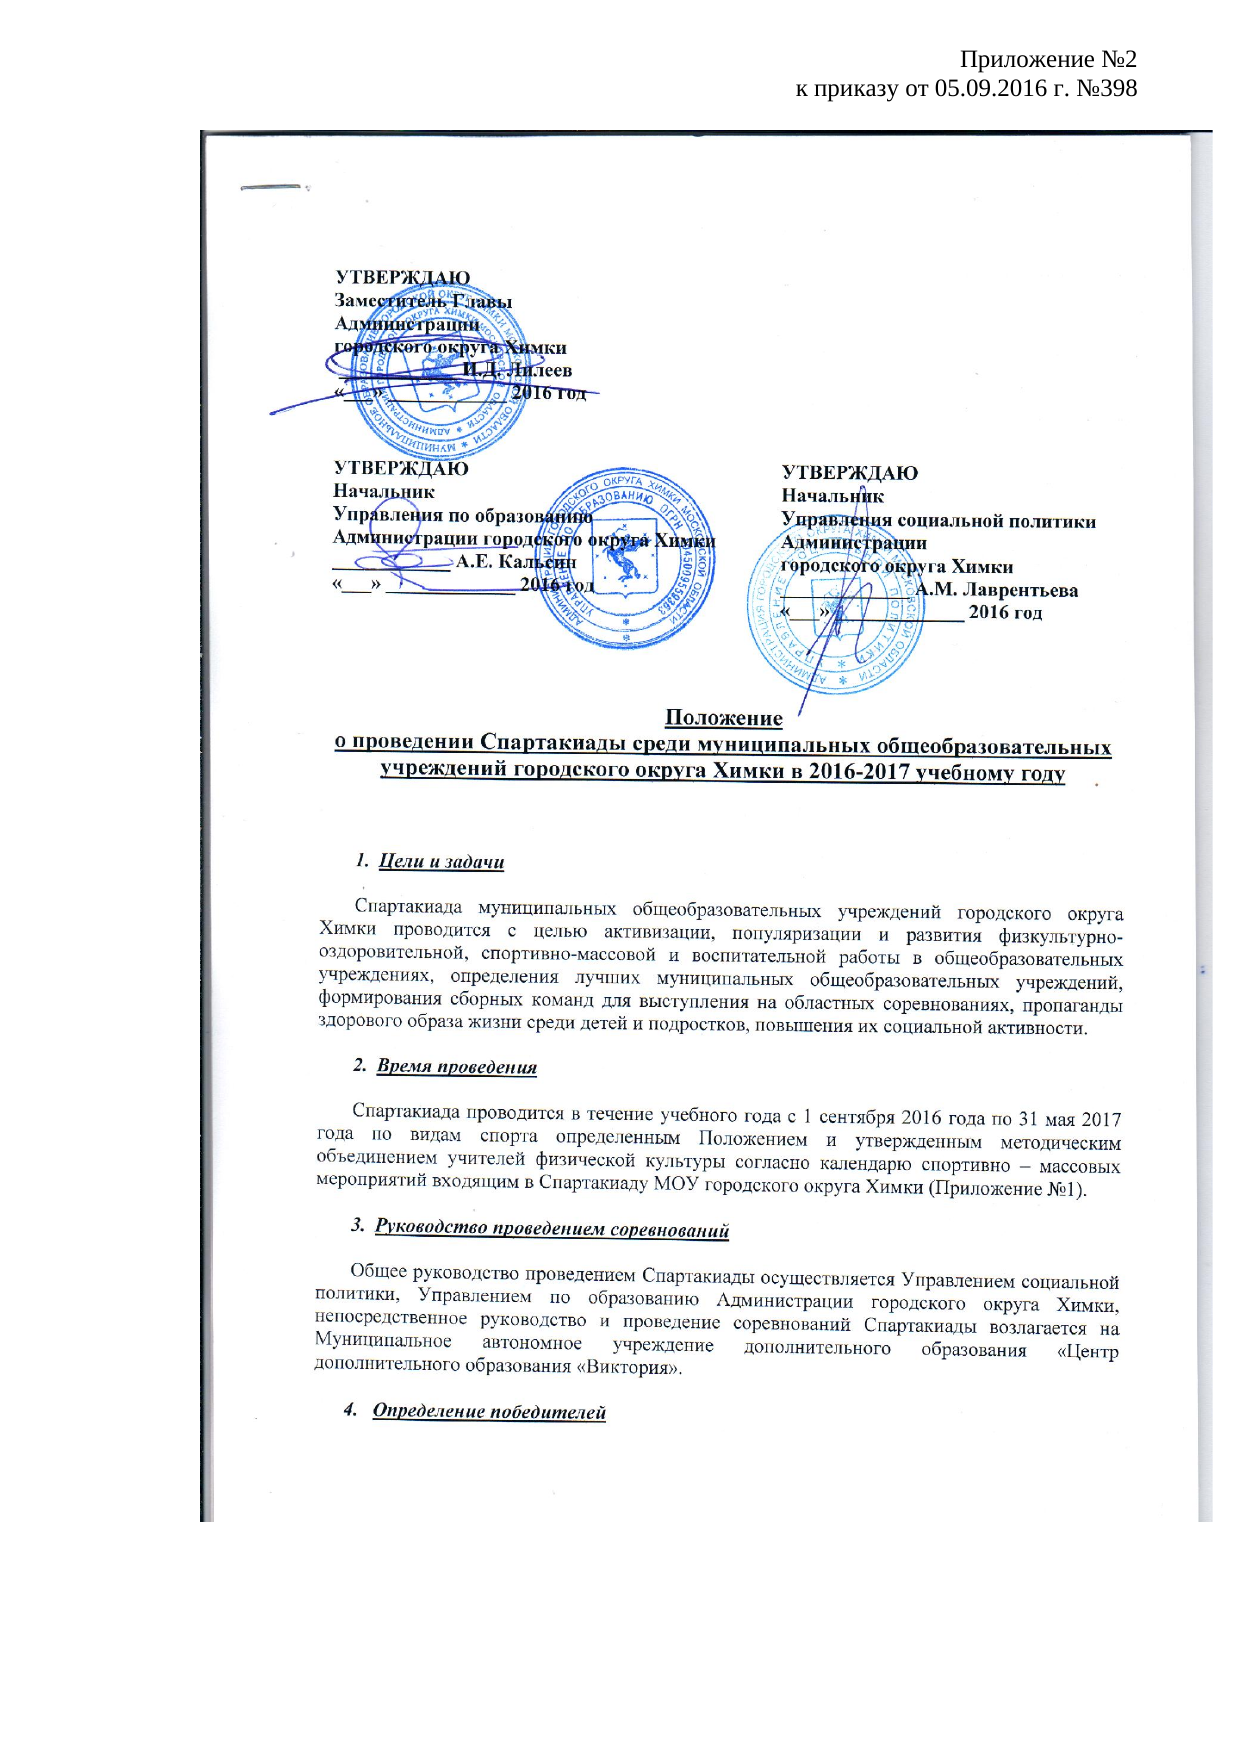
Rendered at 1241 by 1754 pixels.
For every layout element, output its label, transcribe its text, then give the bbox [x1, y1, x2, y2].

picture [200, 130, 1213, 1523]
text Приложение №2 [125, 44, 1137, 73]
text к приказу от 05.09.2016 г. №398 [125, 73, 1137, 102]
